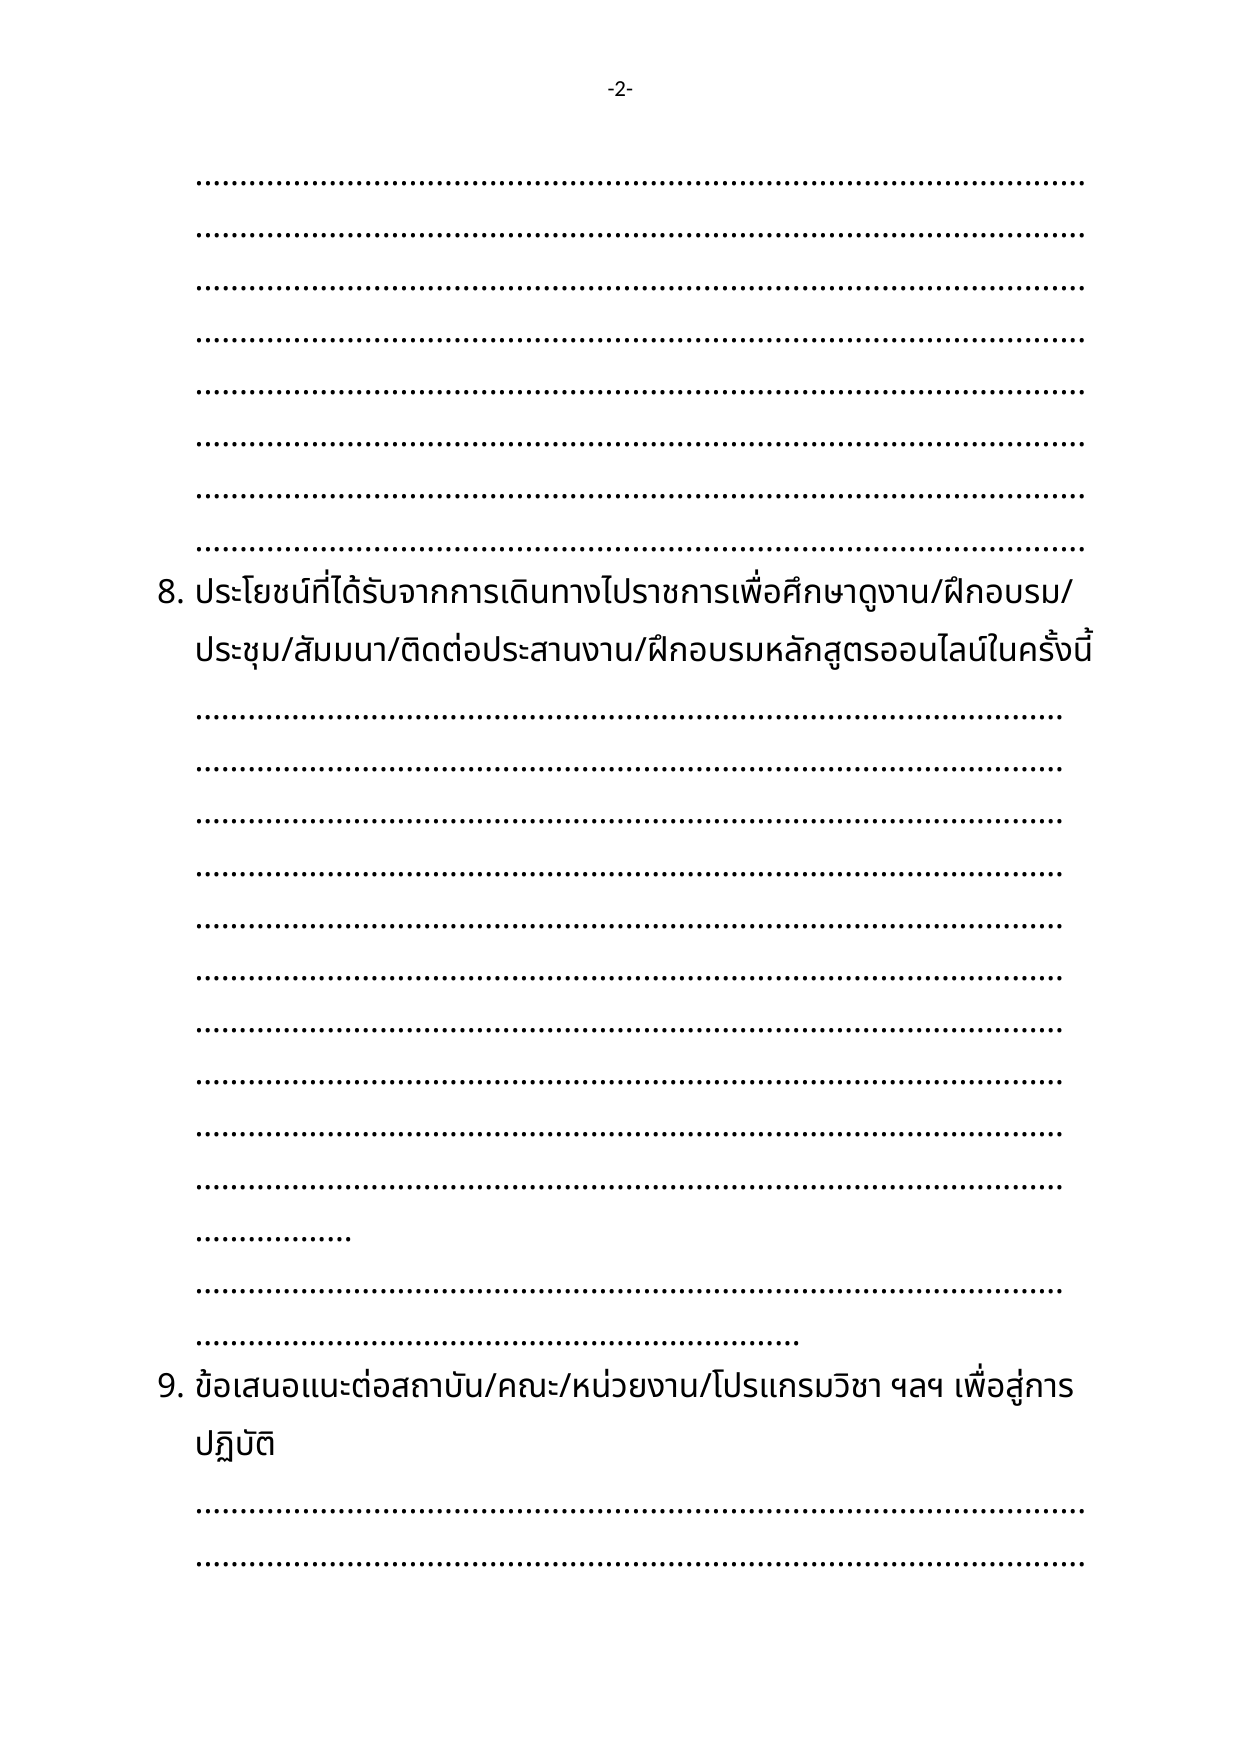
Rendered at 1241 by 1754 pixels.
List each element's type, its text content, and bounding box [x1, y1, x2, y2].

list …………………………………………………………………………………………………………………………………………………… [194, 1258, 1090, 1355]
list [194, 150, 1090, 561]
list ข้อเสนอแนะต่อสถาบัน/คณะ/หน่วยงาน/โปรแกรมวิชา ฯลฯ เพื่อสู่การปฏิบัติ [157, 1362, 1090, 1471]
list ……………………………………………………………………………………………………………………………………………………………………………………………………………………………………………………………………………………………………………………………………………………………………………………………………………………………………………………………………………………………………………………………………………………………………………………………………………………………………………………………………………………………………………………………………………………………………………………………………………………………………………………………………………………………………………………………… [194, 684, 1090, 1251]
list ประโยชน์ที่ได้รับจากการเดินทางไปราชการเพื่อศึกษาดูงาน/ฝึกอบรม/ประชุม/สัมมนา/ติดต่อประสานงาน/ฝึกอบรมหลักสูตรออนไลน์ในครั้งนี้ [157, 567, 1110, 676]
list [194, 1478, 1090, 1576]
